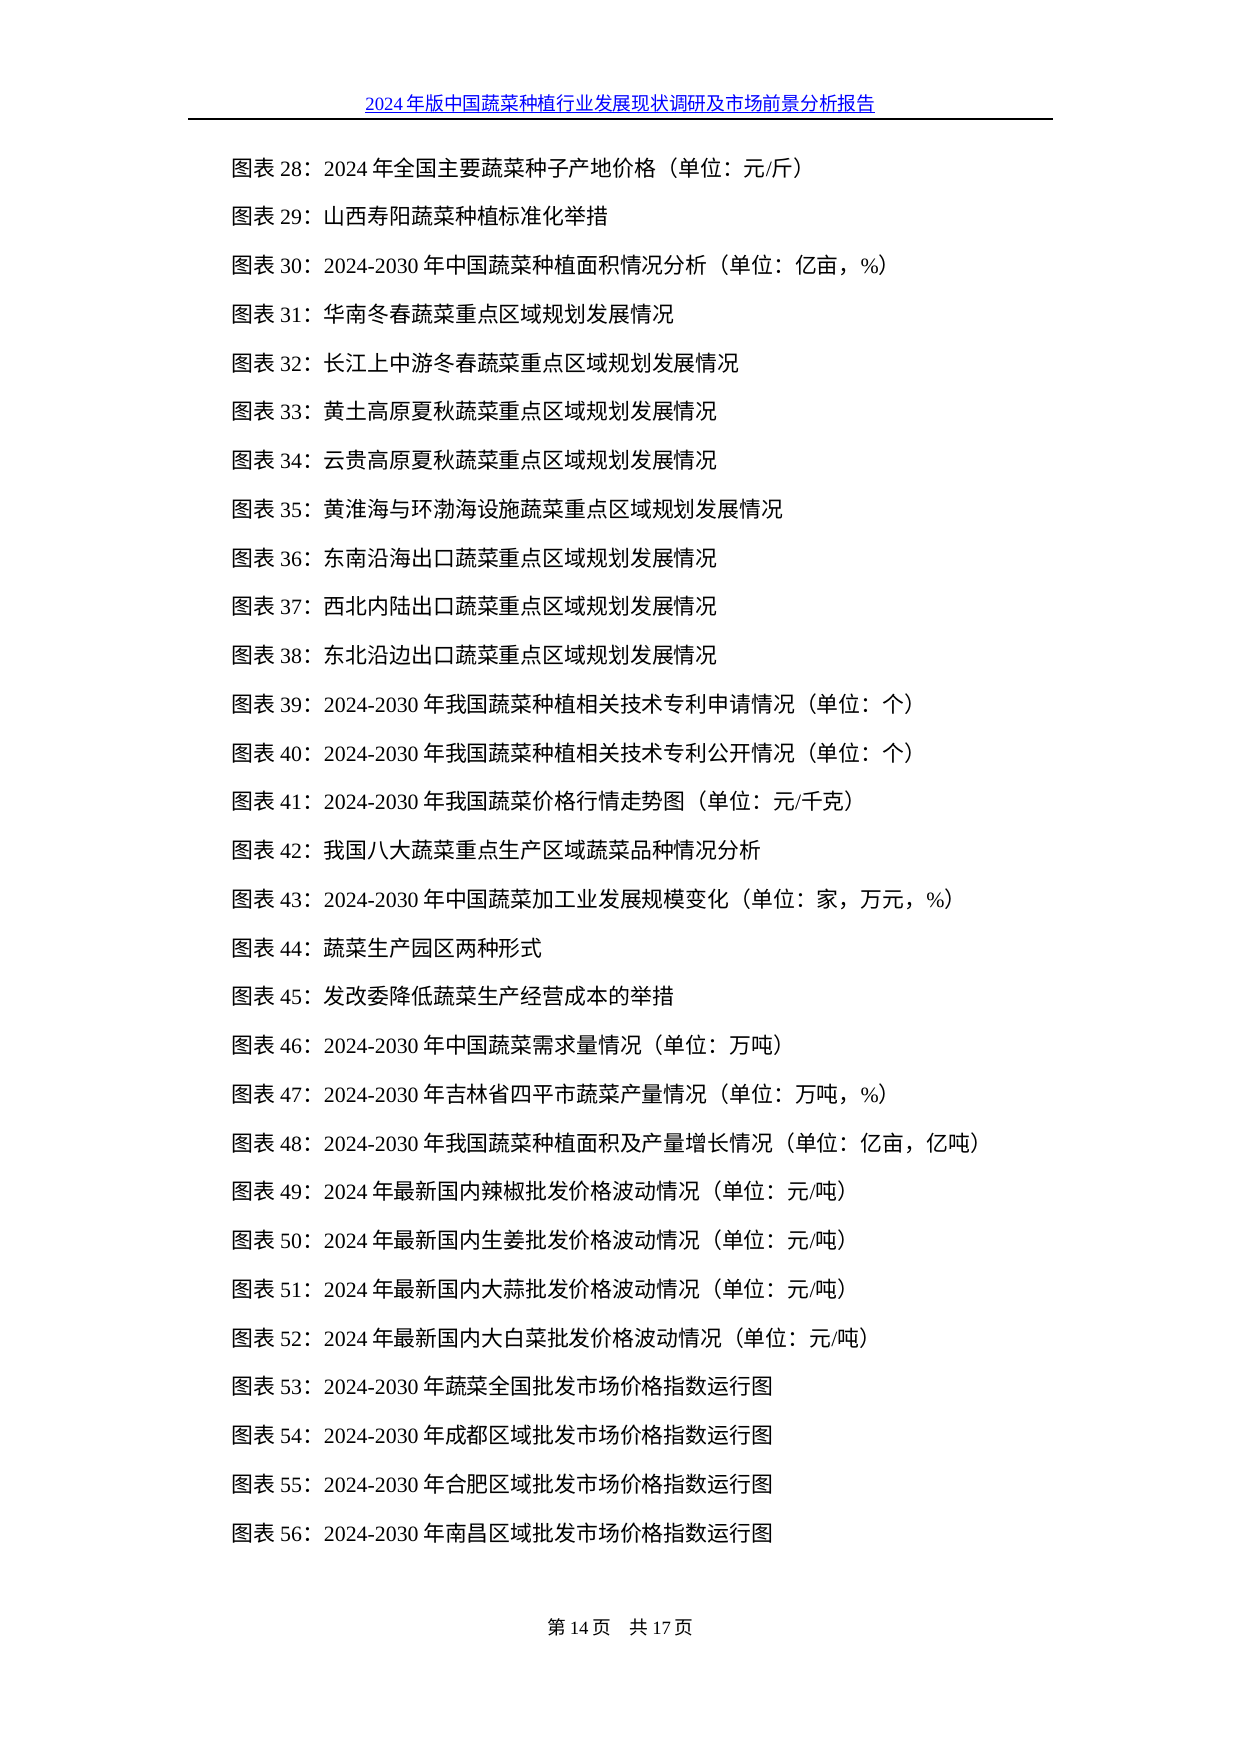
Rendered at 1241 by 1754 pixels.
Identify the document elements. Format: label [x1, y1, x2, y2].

text [187, 150, 1053, 1548]
